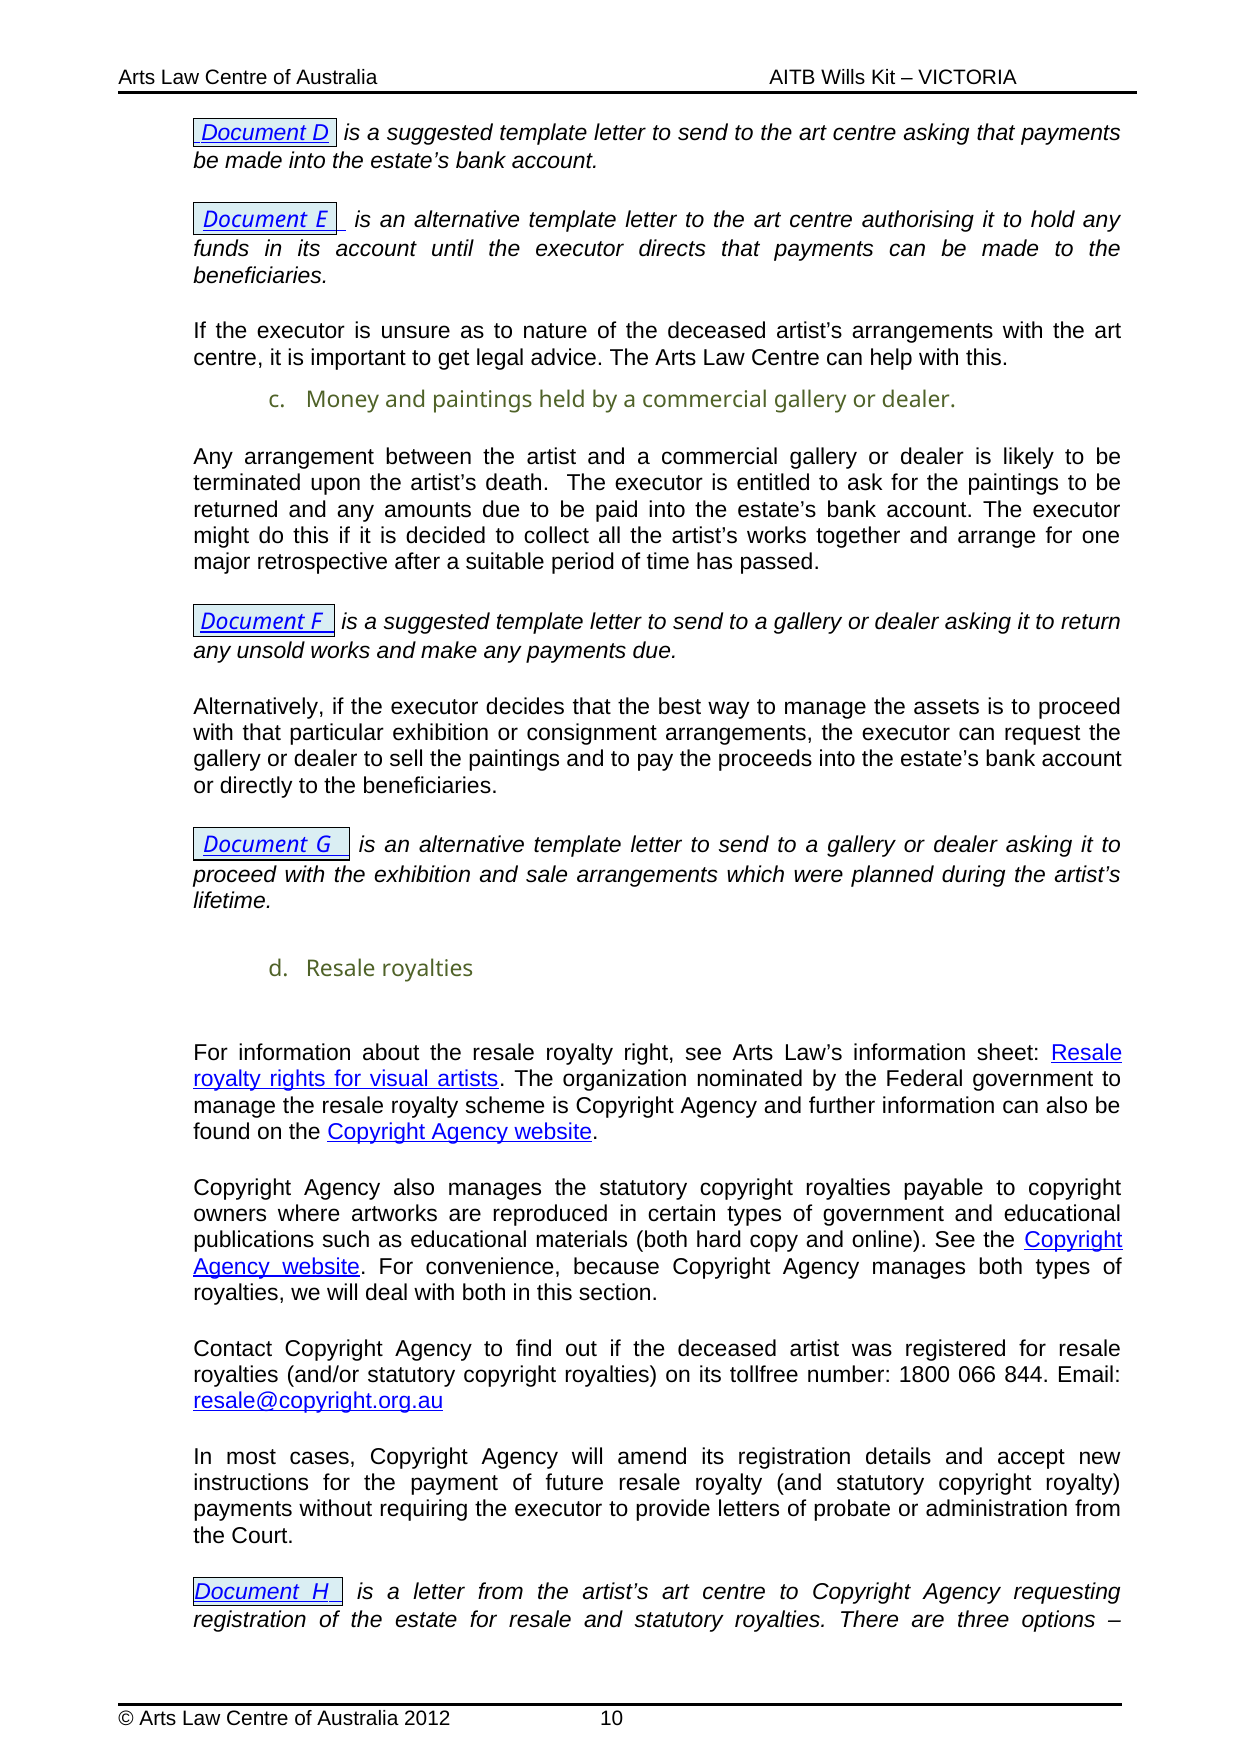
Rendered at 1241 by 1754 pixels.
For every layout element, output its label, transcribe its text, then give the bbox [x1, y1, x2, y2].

list Resale royalties [268, 952, 1122, 983]
text If the executor is unsure as to nature of the deceased artist’s arrangements with the art centre, it is important to get legal advice. The Arts Law Centre can help with this. [193, 317, 1122, 370]
text Document E is an alternative template letter to the art centre authorising it to hold any funds in its account until the executor directs that payments can be made to the beneficiaries. [193, 202, 1122, 288]
text Copyright Agency also manages the statutory copyright royalties payable to copyright owners where artworks are reproduced in certain types of government and educational publications such as educational materials (both hard copy and online). See the Copyright Agency website. For convenience, because Copyright Agency manages both types of royalties, we will deal with both in this section. [193, 1173, 1122, 1305]
text In most cases, Copyright Agency will amend its registration details and accept new instructions for the payment of future resale royalty (and statutory copyright royalty) payments without requiring the executor to provide letters of probate or administration from the Court. [193, 1443, 1122, 1548]
text Any arrangement between the artist and a commercial gallery or dealer is likely to be terminated upon the artist’s death. The executor is entitled to ask for the paintings to be returned and any amounts due to be paid into the estate’s bank account. The executor might do this if it is decided to collect all the artist’s works together and arrange for one major retrospective after a suitable period of time has passed. [193, 443, 1122, 575]
text For information about the resale royalty right, see Arts Law’s information sheet: Resale royalty rights for visual artists. The organization nominated by the Federal government to manage the resale royalty scheme is Copyright Agency and further information can also be found on the Copyright Agency website. [193, 1039, 1122, 1144]
text Document G is an alternative template letter to send to a gallery or dealer asking it to proceed with the exhibition and sale arrangements which were planned during the artist’s lifetime. [193, 827, 1122, 913]
text Alternatively, if the executor decides that the best way to manage the assets is to proceed with that particular exhibition or consignment arrangements, the executor can request the gallery or dealer to sell the paintings and to pay the proceeds into the estate’s bank account or directly to the beneficiaries. [193, 693, 1122, 798]
list Money and paintings held by a commercial gallery or dealer. [268, 382, 1122, 414]
text Document F is a suggested template letter to send to a gallery or dealer asking it to return any unsold works and make any payments due. [193, 604, 1122, 663]
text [193, 1577, 1122, 1632]
text Document D is a suggested template letter to send to the art centre asking that payments be made into the estate’s bank account. [193, 118, 1122, 173]
text Contact Copyright Agency to find out if the deceased artist was registered for resale royalties (and/or statutory copyright royalties) on its tollfree number: 1800 066 844. Email: resale@copyright.org.au [193, 1334, 1122, 1413]
